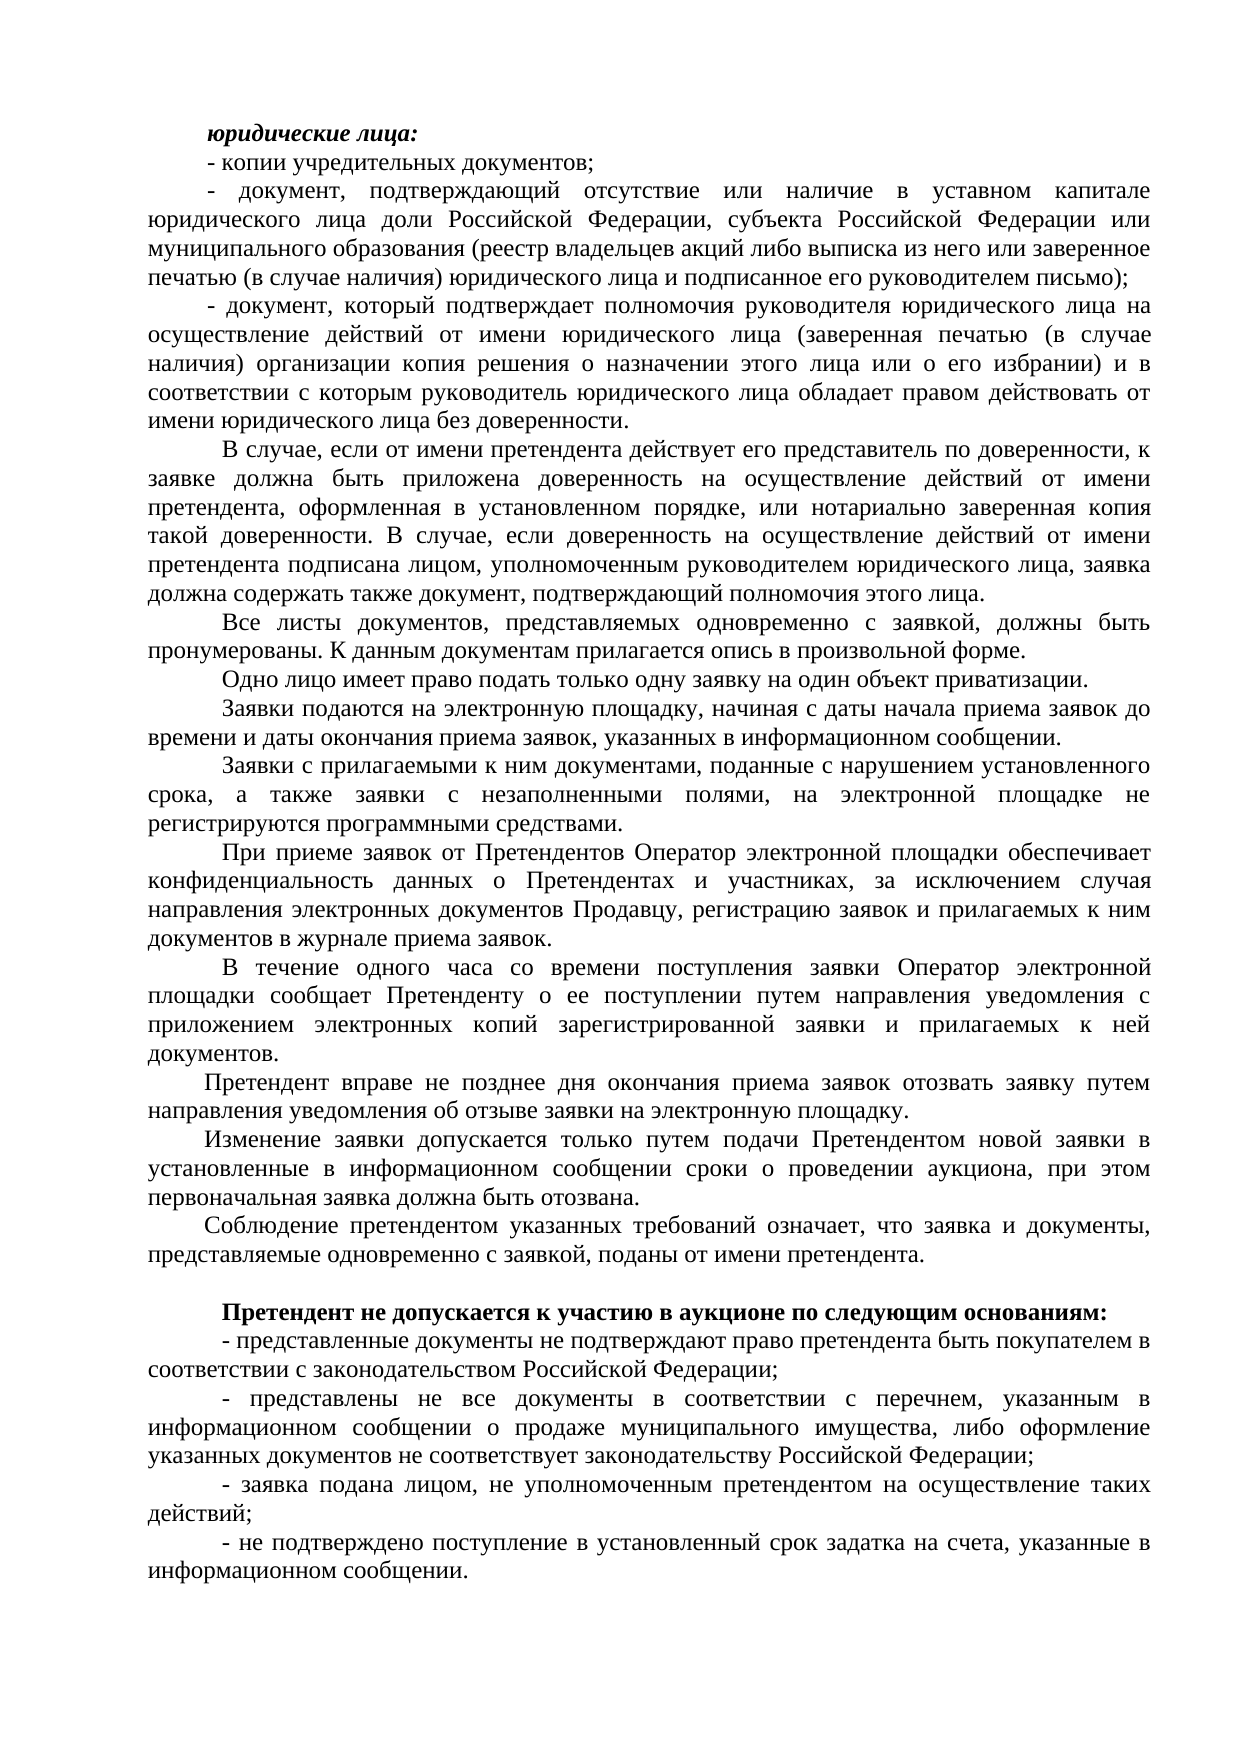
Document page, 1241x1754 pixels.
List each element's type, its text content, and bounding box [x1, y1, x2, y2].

text - копии учредительных документов; [148, 147, 1152, 176]
text - документ, который подтверждает полномочия руководителя юридического лица на осуществление действий от имени юридического лица (заверенная печатью (в случае наличия) организации копия решения о назначении этого лица или о его избрании) и в соответствии с которым руководитель юридического лица обладает правом действовать от имени юридического лица без доверенности. [148, 291, 1152, 434]
text Соблюдение претендентом указанных требований означает, что заявка и документы, представляемые одновременно с заявкой, поданы от имени претендента. [148, 1211, 1152, 1268]
text В случае, если от имени претендента действует его представитель по доверенности, к заявке должна быть приложена доверенность на осуществление действий от имени претендента, оформленная в установленном порядке, или нотариально заверенная копия такой доверенности. В случае, если доверенность на осуществление действий от имени претендента подписана лицом, уполномоченным руководителем юридического лица, заявка должна содержать также документ, подтверждающий полномочия этого лица. [148, 434, 1152, 607]
text Заявки с прилагаемыми к ним документами, поданные с нарушением установленного срока, а также заявки с незаполненными полями, на электронной площадке не регистрируются программными средствами. [148, 751, 1152, 837]
text Изменение заявки допускается только путем подачи Претендентом новой заявки в установленные в информационном сообщении сроки о проведении аукциона, при этом первоначальная заявка должна быть отозвана. [148, 1124, 1152, 1211]
text - представленные документы не подтверждают право претендента быть покупателем в соответствии с законодательством Российской Федерации; [148, 1326, 1152, 1383]
text Заявки подаются на электронную площадку, начиная с даты начала приема заявок до времени и даты окончания приема заявок, указанных в информационном сообщении. [148, 693, 1152, 751]
text - представлены не все документы в соответствии с перечнем, указанным в информационном сообщении о продаже муниципального имущества, либо оформление указанных документов не соответствует законодательству Российской Федерации; [148, 1383, 1152, 1469]
text - не подтверждено поступление в установленный срок задатка на счета, указанные в информационном сообщении. [148, 1527, 1152, 1584]
text В течение одного часа со времени поступления заявки Оператор электронной площадки сообщает Претенденту о ее поступлении путем направления уведомления с приложением электронных копий зарегистрированной заявки и прилагаемых к ней документов. [148, 952, 1152, 1067]
text Все листы документов, представляемых одновременно с заявкой, должны быть пронумерованы. К данным документам прилагается опись в произвольной форме. [148, 607, 1152, 664]
text Претендент не допускается к участию в аукционе по следующим основаниям: [148, 1297, 1152, 1326]
text При приеме заявок от Претендентов Оператор электронной площадки обеспечивает конфиденциальность данных о Претендентах и участниках, за исключением случая направления электронных документов Продавцу, регистрацию заявок и прилагаемых к ним документов в журнале приема заявок. [148, 837, 1152, 952]
text Одно лицо имеет право подать только одну заявку на один объект приватизации. [148, 664, 1152, 693]
text - заявка подана лицом, не уполномоченным претендентом на осуществление таких действий; [148, 1469, 1152, 1527]
text юридические лица: [148, 118, 1152, 147]
text Претендент вправе не позднее дня окончания приема заявок отозвать заявку путем направления уведомления об отзыве заявки на электронную площадку. [148, 1067, 1152, 1124]
text - документ, подтверждающий отсутствие или наличие в уставном капитале юридического лица доли Российской Федерации, субъекта Российской Федерации или муниципального образования (реестр владельцев акций либо выписка из него или заверенное печатью (в случае наличия) юридического лица и подписанное его руководителем письмо); [148, 176, 1152, 291]
